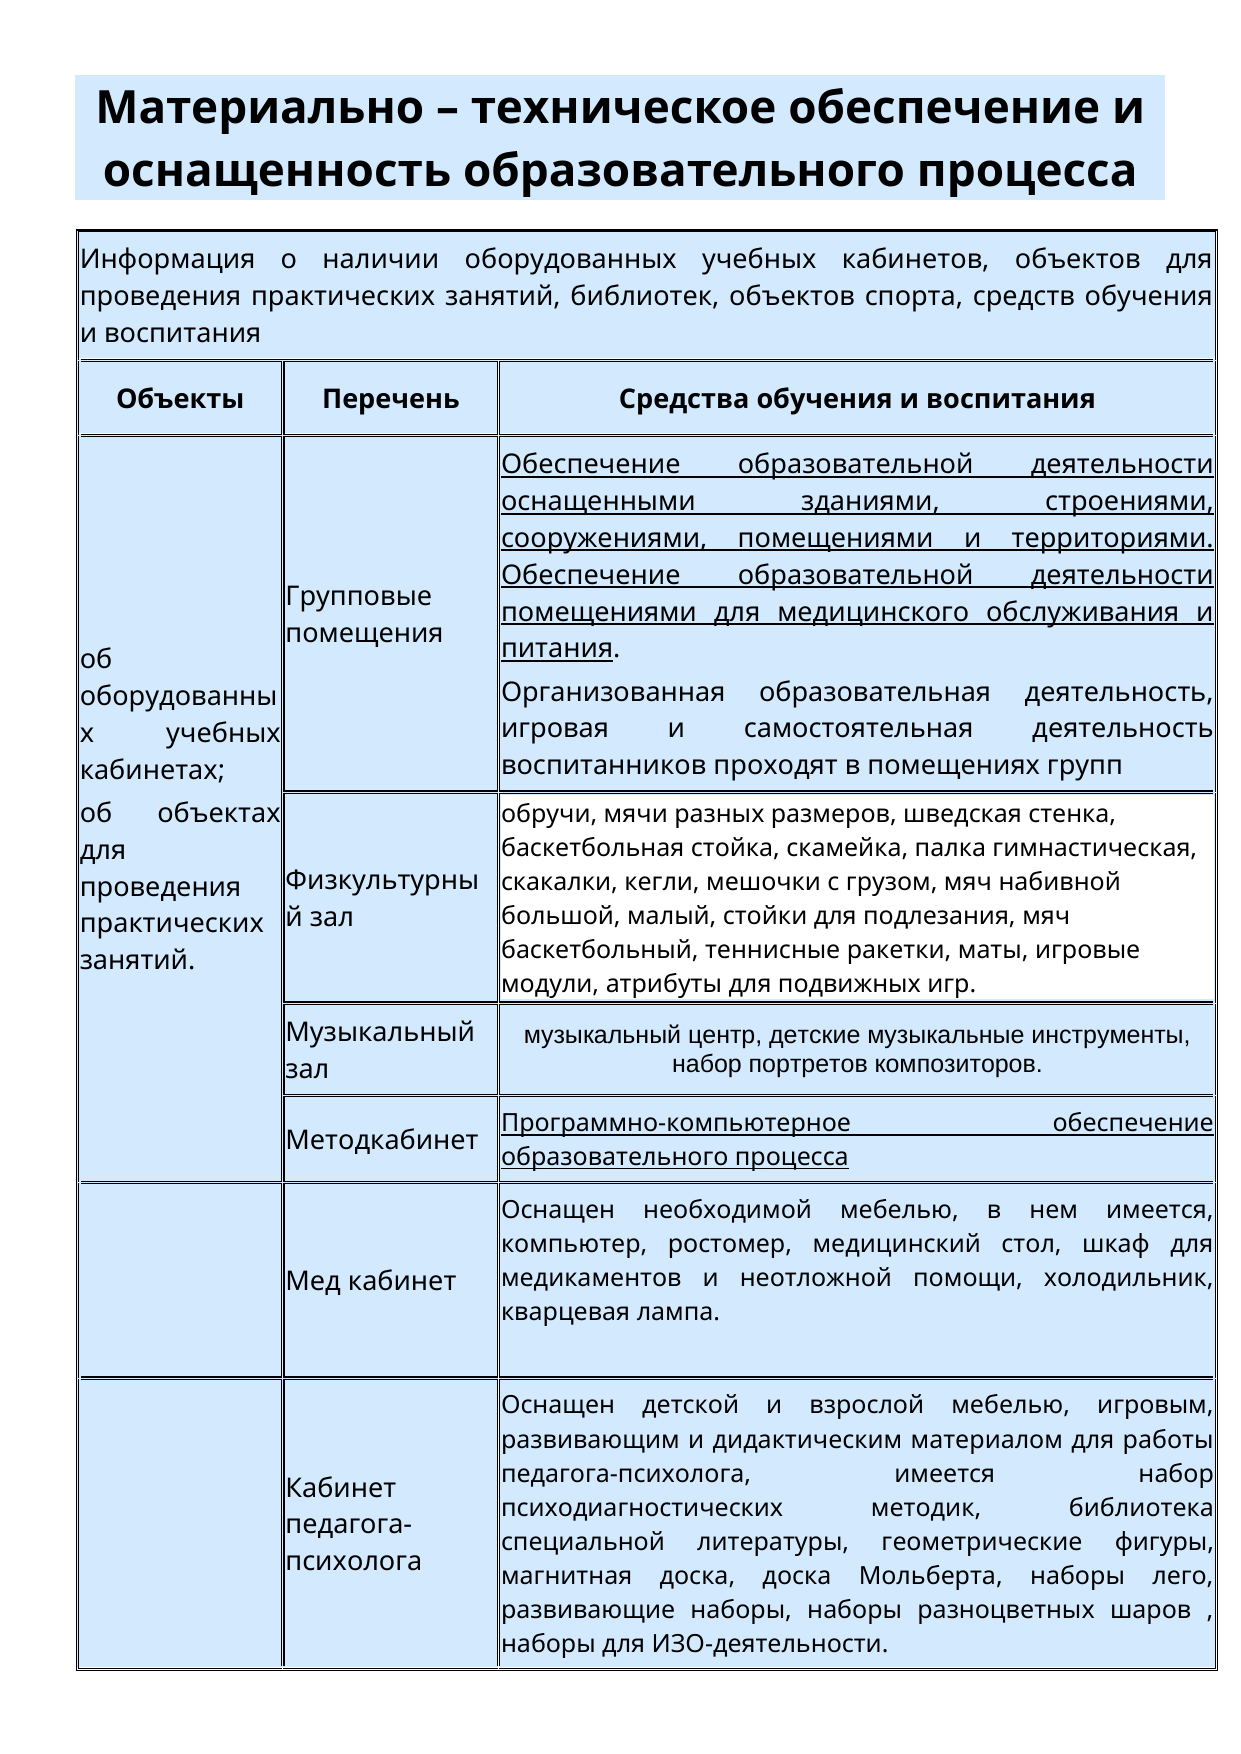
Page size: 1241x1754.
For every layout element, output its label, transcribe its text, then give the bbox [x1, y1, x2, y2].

table_cell Физкультурный зал [285, 794, 497, 1001]
table_cell Методкабинет [285, 1097, 497, 1181]
table_cell Групповые помещения [285, 437, 497, 790]
table_cell об оборудованных учебных кабинетах; об объектах для проведения практических занятий. [79, 434, 281, 1181]
table_cell Объекты [79, 359, 281, 433]
table_cell Обеспечение образовательной деятельности оснащенными зданиями, строениями, сооружениями, помещениями и территориями. Обеспечение образовательной деятельности помещениями для медицинского обслуживания и питания. Организованная образовательная деятельность, игровая и самостоятельная деятельность воспитанников проходят в помещениях групп [500, 434, 1215, 790]
table_cell [77, 1181, 283, 1376]
table_cell Музыкальный зал [285, 1005, 497, 1094]
table_cell Оснащен детской и взрослой мебелью, игровым, развивающим и дидактическим материалом для работы педагога-психолога, имеется набор психодиагностических методик, библиотека специальной литературы, геометрические фигуры, магнитная доска, доска Мольберта, наборы лего, развивающие наборы, наборы разноцветных шаров , наборы для ИЗО-деятельности. [499, 1376, 1215, 1667]
table_cell Перечень [285, 362, 497, 433]
table_cell Мед кабинет [285, 1184, 497, 1376]
table_cell Кабинет педагога-психолога [283, 1380, 498, 1667]
table_cell Программно-компьютерное обеспечение образовательного процесса [499, 1094, 1216, 1181]
table_cell Средства обучения и воспитания [500, 359, 1215, 433]
table_cell музыкальный центр, детские музыкальные инструменты, набор портретов композиторов. [500, 1001, 1215, 1094]
table_cell Оснащен необходимой мебелью, в нем имеется, компьютер, ростомер, медицинский стол, шкаф для медикаментов и неотложной помощи, холодильник, кварцевая лампа. [499, 1181, 1216, 1376]
text Материально – техническое обеспечение и оснащенность образовательного процесса [75, 75, 1165, 200]
table_header Информация о наличии оборудованных учебных кабинетов, объектов для проведения практических занятий, библиотек, объектов спорта, средств обучения и воспитания [79, 232, 1215, 358]
table_cell [79, 1376, 283, 1667]
